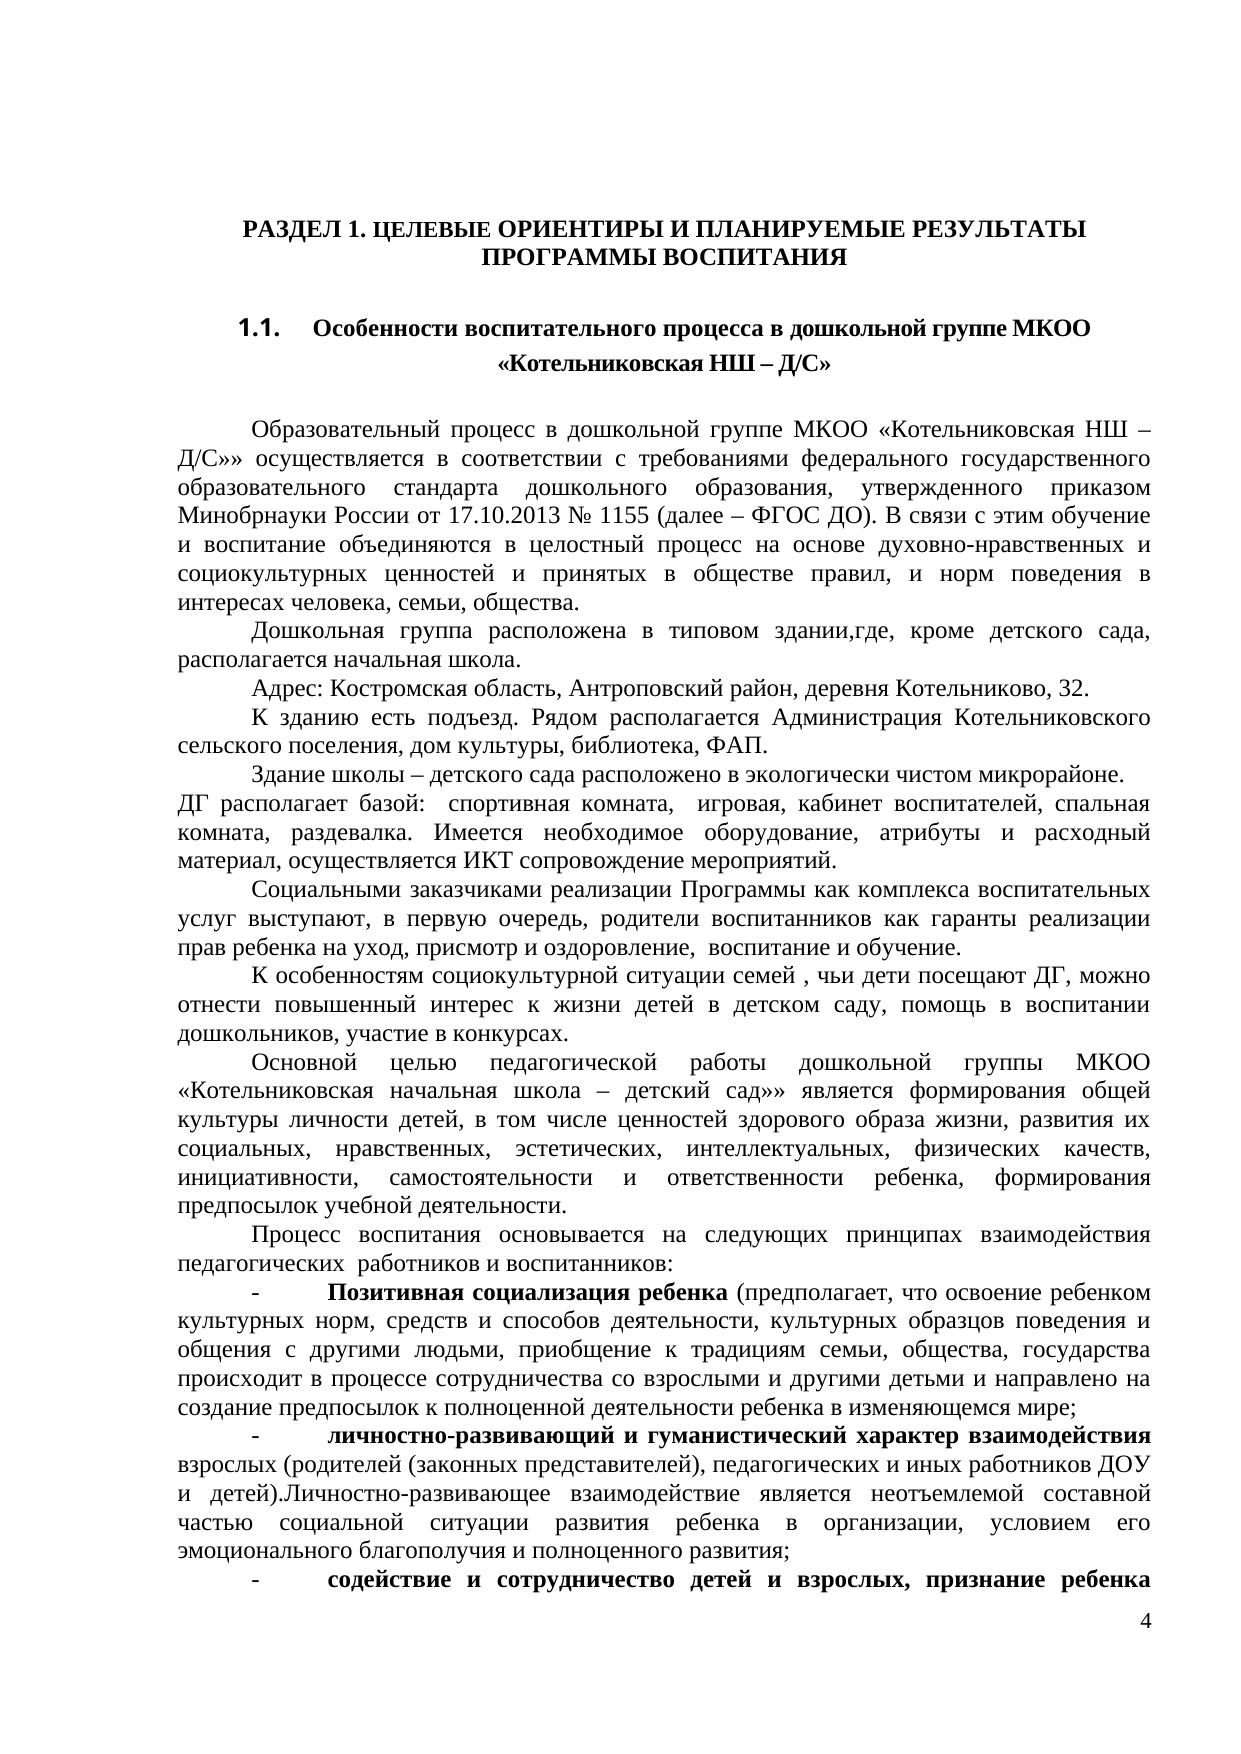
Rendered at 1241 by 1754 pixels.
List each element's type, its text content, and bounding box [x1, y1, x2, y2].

list личностно-развивающий и гуманистический характер взаимодействия взрослых (родителей (законных представителей), педагогических и иных работников ДОУ и детей).Личностно-развивающее взаимодействие является неотъемлемой составной частью социальной ситуации развития ребенка в организации, условием его эмоционального благополучия и полноценного развития; [177, 1421, 1152, 1564]
list Особенности воспитательного процесса в дошкольной группе МКОО «Котельниковская НШ – Д/С» [177, 310, 1152, 377]
text Основной целью педагогической работы дошкольной группы МКОО «Котельниковская начальная школа – детский сад»» является формирования общей культуры личности детей, в том числе ценностей здорового образа жизни, развития их социальных, нравственных, эстетических, интеллектуальных, физических качеств, инициативности, самостоятельности и ответственности ребенка, формирования предпосылок учебной деятельности. [177, 1047, 1152, 1219]
text К зданию есть подъезд. Рядом располагается Администрация Котельниковского сельского поселения, дом культуры, библиотека, ФАП. [177, 702, 1152, 759]
text Процесс воспитания основывается на следующих принципах взаимодействия педагогических работников и воспитанников: [177, 1219, 1152, 1277]
text Здание школы – детского сада расположено в экологически чистом микрорайоне. [177, 759, 1152, 788]
text ДГ располагает базой: спортивная комната, игровая, кабинет воспитателей, спальная комната, раздевалка. Имеется необходимое оборудование, атрибуты и расходный материал, осуществляется ИКТ сопровождение мероприятий. [177, 788, 1152, 874]
text Дошкольная группа расположена в типовом здании,где, кроме детского сада, располагается начальная школа. [177, 616, 1152, 673]
list Позитивная социализация ребенка (предполагает, что освоение ребенком культурных норм, средств и способов деятельности, культурных образцов поведения и общения с другими людьми, приобщение к традициям семьи, общества, государства происходит в процессе сотрудничества со взрослыми и другими детьми и направлено на создание предпосылок к полноценной деятельности ребенка в изменяющемся мире; [177, 1277, 1152, 1421]
text Социальными заказчиками реализации Программы как комплекса воспитательных услуг выступают, в первую очередь, родители воспитанников как гаранты реализации прав ребенка на уход, присмотр и оздоровление, воспитание и обучение. [177, 874, 1152, 961]
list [177, 1564, 1152, 1593]
text Образовательный процесс в дошкольной группе МКОО «Котельниковская НШ – Д/С»» осуществляется в соответствии с требованиями федерального государственного образовательного стандарта дошкольного образования, утвержденного приказом Минобрнауки России от 17.10.2013 № 1155 (далее – ФГОС ДО). В связи с этим обучение и воспитание объединяются в целостный процесс на основе духовно-нравственных и социокультурных ценностей и принятых в обществе правил, и норм поведения в интересах человека, семьи, общества. [177, 414, 1152, 616]
text К особенностям социокультурной ситуации семей , чьи дети посещают ДГ, можно отнести повышенный интерес к жизни детей в детском саду, помощь в воспитании дошкольников, участие в конкурсах. [177, 961, 1152, 1047]
list РАЗДЕЛ 1. ЦЕЛЕВЫЕ ОРИЕНТИРЫ И ПЛАНИРУЕМЫЕ РЕЗУЛЬТАТЫ ПРОГРАММЫ ВОСПИТАНИЯ [177, 214, 1152, 271]
text Адрес: Костромская область, Антроповский район, деревня Котельниково, 32. [177, 673, 1152, 702]
